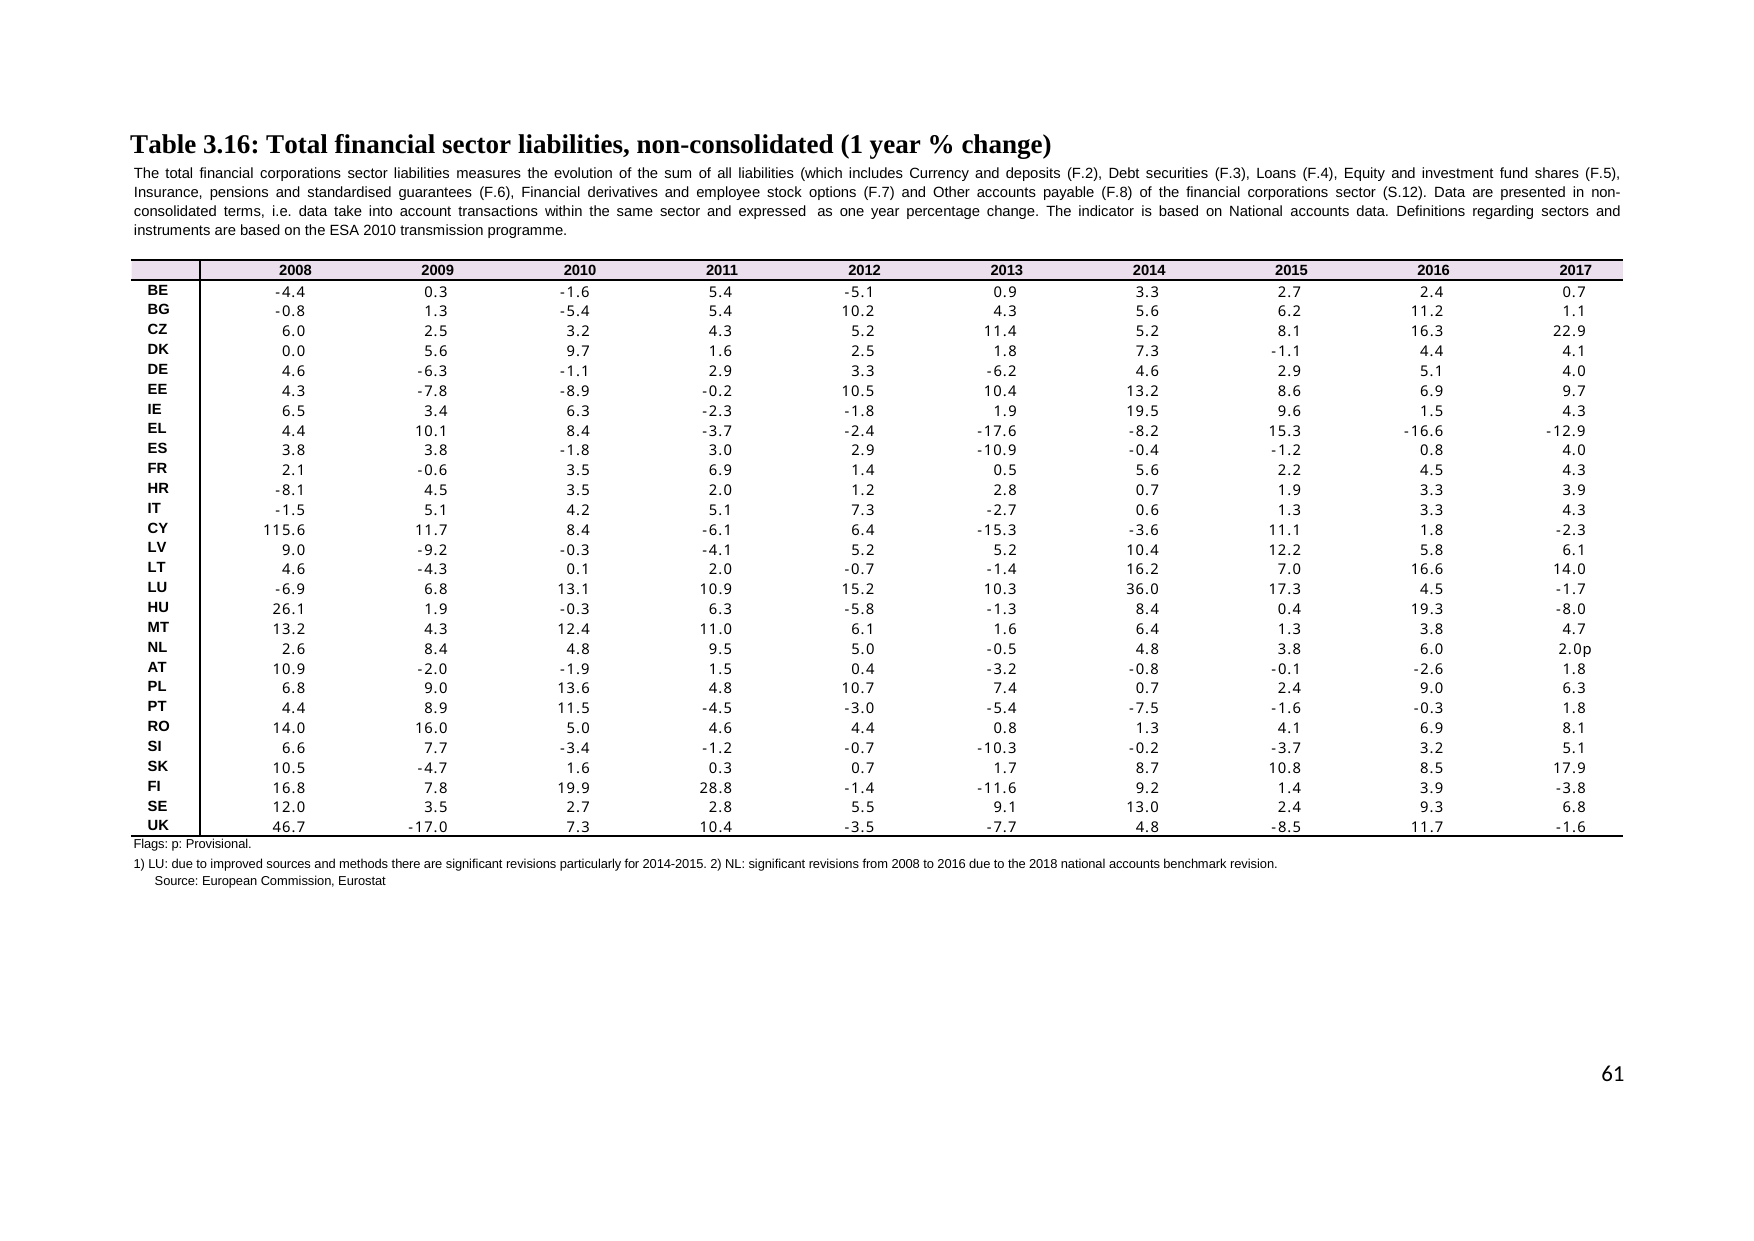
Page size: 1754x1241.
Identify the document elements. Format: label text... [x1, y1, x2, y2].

subtitle Table 3.16: Total financial sector liabilities, non-consolidated (1 year % change) [130, 128, 1624, 159]
